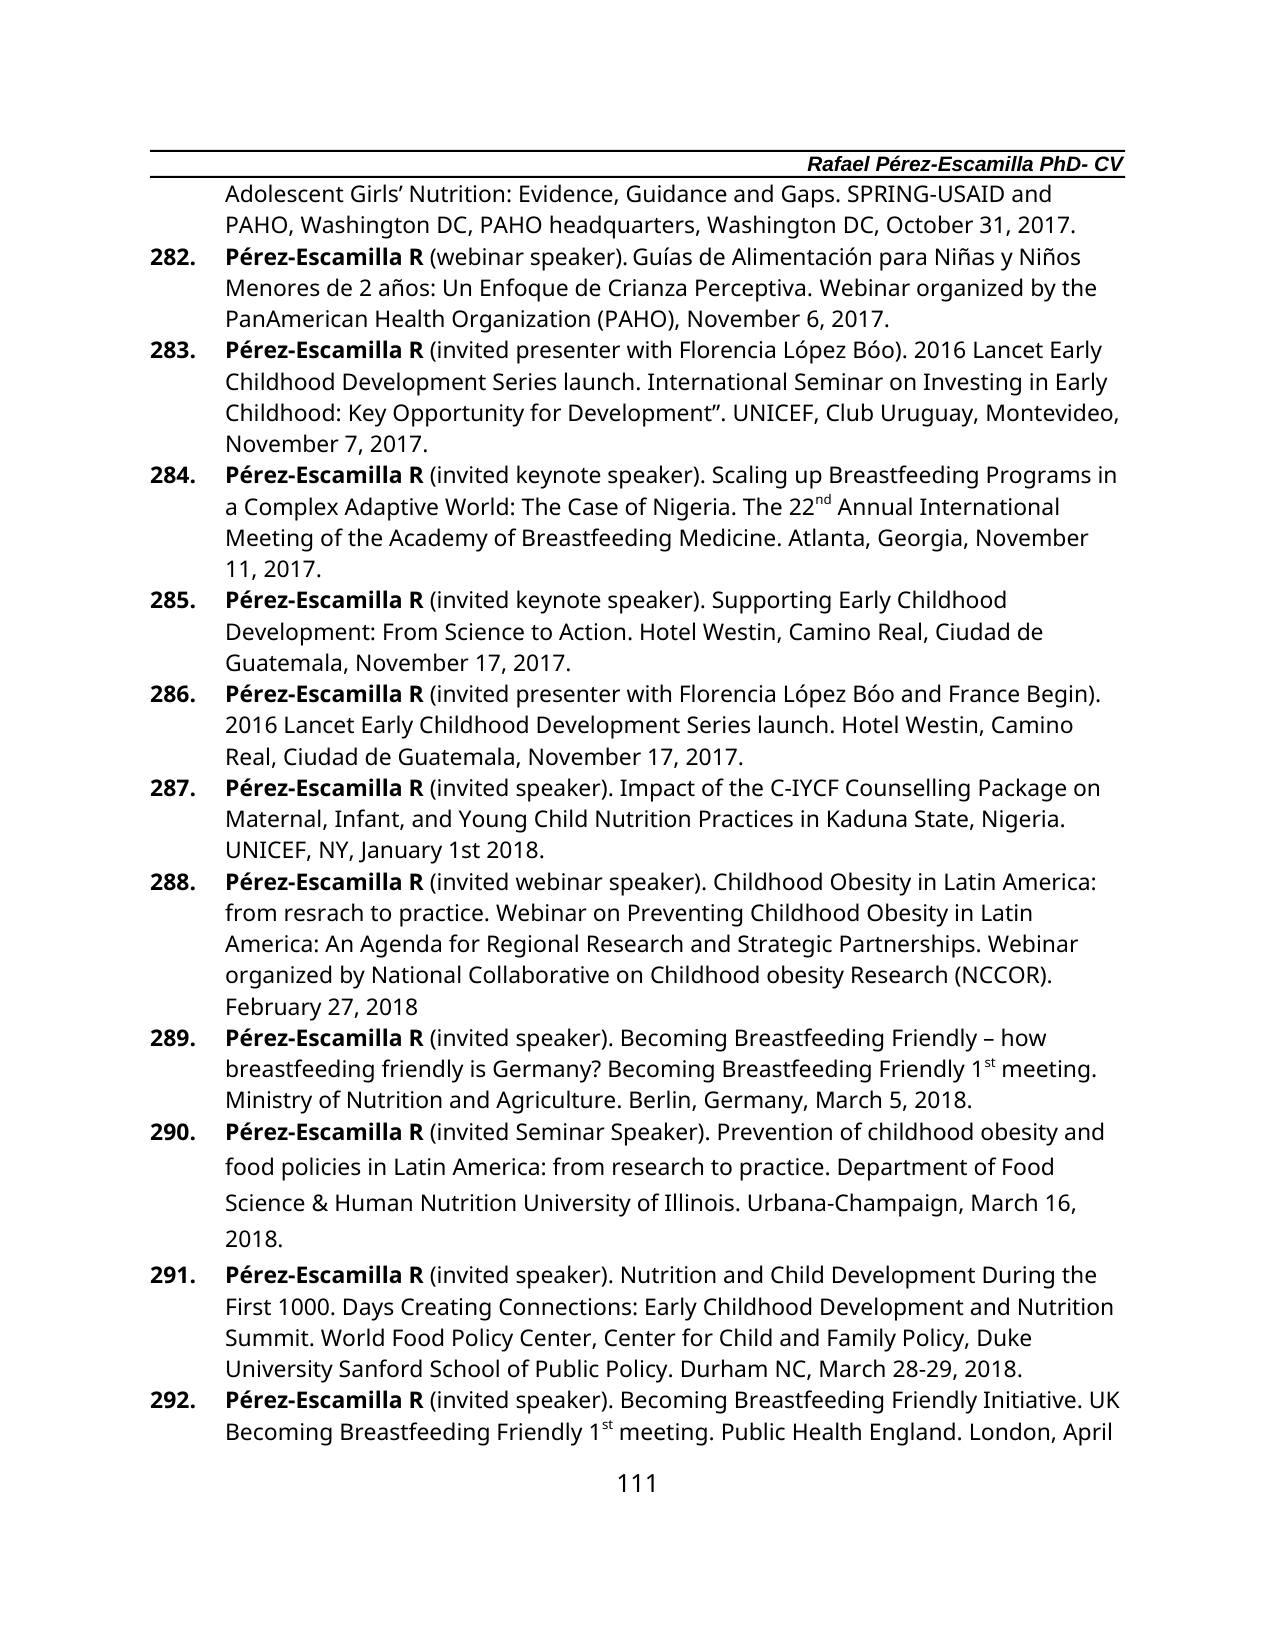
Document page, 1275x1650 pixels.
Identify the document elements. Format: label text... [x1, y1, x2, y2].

list Pérez-Escamilla R (invited presenter with Florencia López Bóo and France Begin). 2016 Lancet Early Childhood Development Series launch. Hotel Westin, Camino Real, Ciudad de Guatemala, November 17, 2017. [150, 678, 1125, 772]
list Pérez-Escamilla R (invited speaker). Nutrition and Child Development During the First 1000. Days Creating Connections: Early Childhood Development and Nutrition Summit. World Food Policy Center, Center for Child and Family Policy, Duke University Sanford School of Public Policy. Durham NC, March 28-29, 2018. [150, 1259, 1125, 1384]
list Pérez-Escamilla R (invited keynote speaker). Supporting Early Childhood Development: From Science to Action. Hotel Westin, Camino Real, Ciudad de Guatemala, November 17, 2017. [150, 584, 1125, 678]
list Pérez-Escamilla R (invited webinar speaker). Childhood Obesity in Latin America: from resrach to practice. Webinar on Preventing Childhood Obesity in Latin America: An Agenda for Regional Research and Strategic Partnerships. Webinar organized by National Collaborative on Childhood obesity Research (NCCOR). February 27, 2018 [150, 865, 1125, 1022]
list Pérez-Escamilla R (invited speaker). Impact of the C-IYCF Counselling Package on Maternal, Infant, and Young Child Nutrition Practices in Kaduna State, Nigeria. UNICEF, NY, January 1st 2018. [150, 772, 1125, 865]
list Pérez-Escamilla R (webinar speaker). Guías de Alimentación para Niñas y Niños Menores de 2 años: Un Enfoque de Crianza Perceptiva. Webinar organized by the PanAmerican Health Organization (PAHO), November 6, 2017. [150, 240, 1125, 334]
list Pérez-Escamilla R (invited presenter with Florencia López Bóo). 2016 Lancet Early Childhood Development Series launch. International Seminar on Investing in Early Childhood: Key Opportunity for Development”. UNICEF, Club Uruguay, Montevideo, November 7, 2017. [150, 334, 1125, 459]
list Pérez-Escamilla R (invited speaker). Becoming Breastfeeding Friendly – how breastfeeding friendly is Germany? Becoming Breastfeeding Friendly 1st meeting. Ministry of Nutrition and Agriculture. Berlin, Germany, March 5, 2018. [150, 1022, 1125, 1115]
list Pérez-Escamilla R (invited keynote speaker). Scaling up Breastfeeding Programs in a Complex Adaptive World: The Case of Nigeria. The 22nd Annual International Meeting of the Academy of Breastfeeding Medicine. Atlanta, Georgia, November 11, 2017. [150, 459, 1125, 584]
list Pérez-Escamilla R (invited Seminar Speaker). Prevention of childhood obesity and food policies in Latin America: from research to practice. Department of Food Science & Human Nutrition University of Illinois. Urbana-Champaign, March 16, 2018. [150, 1115, 1125, 1254]
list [150, 178, 1125, 240]
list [150, 1384, 1125, 1447]
